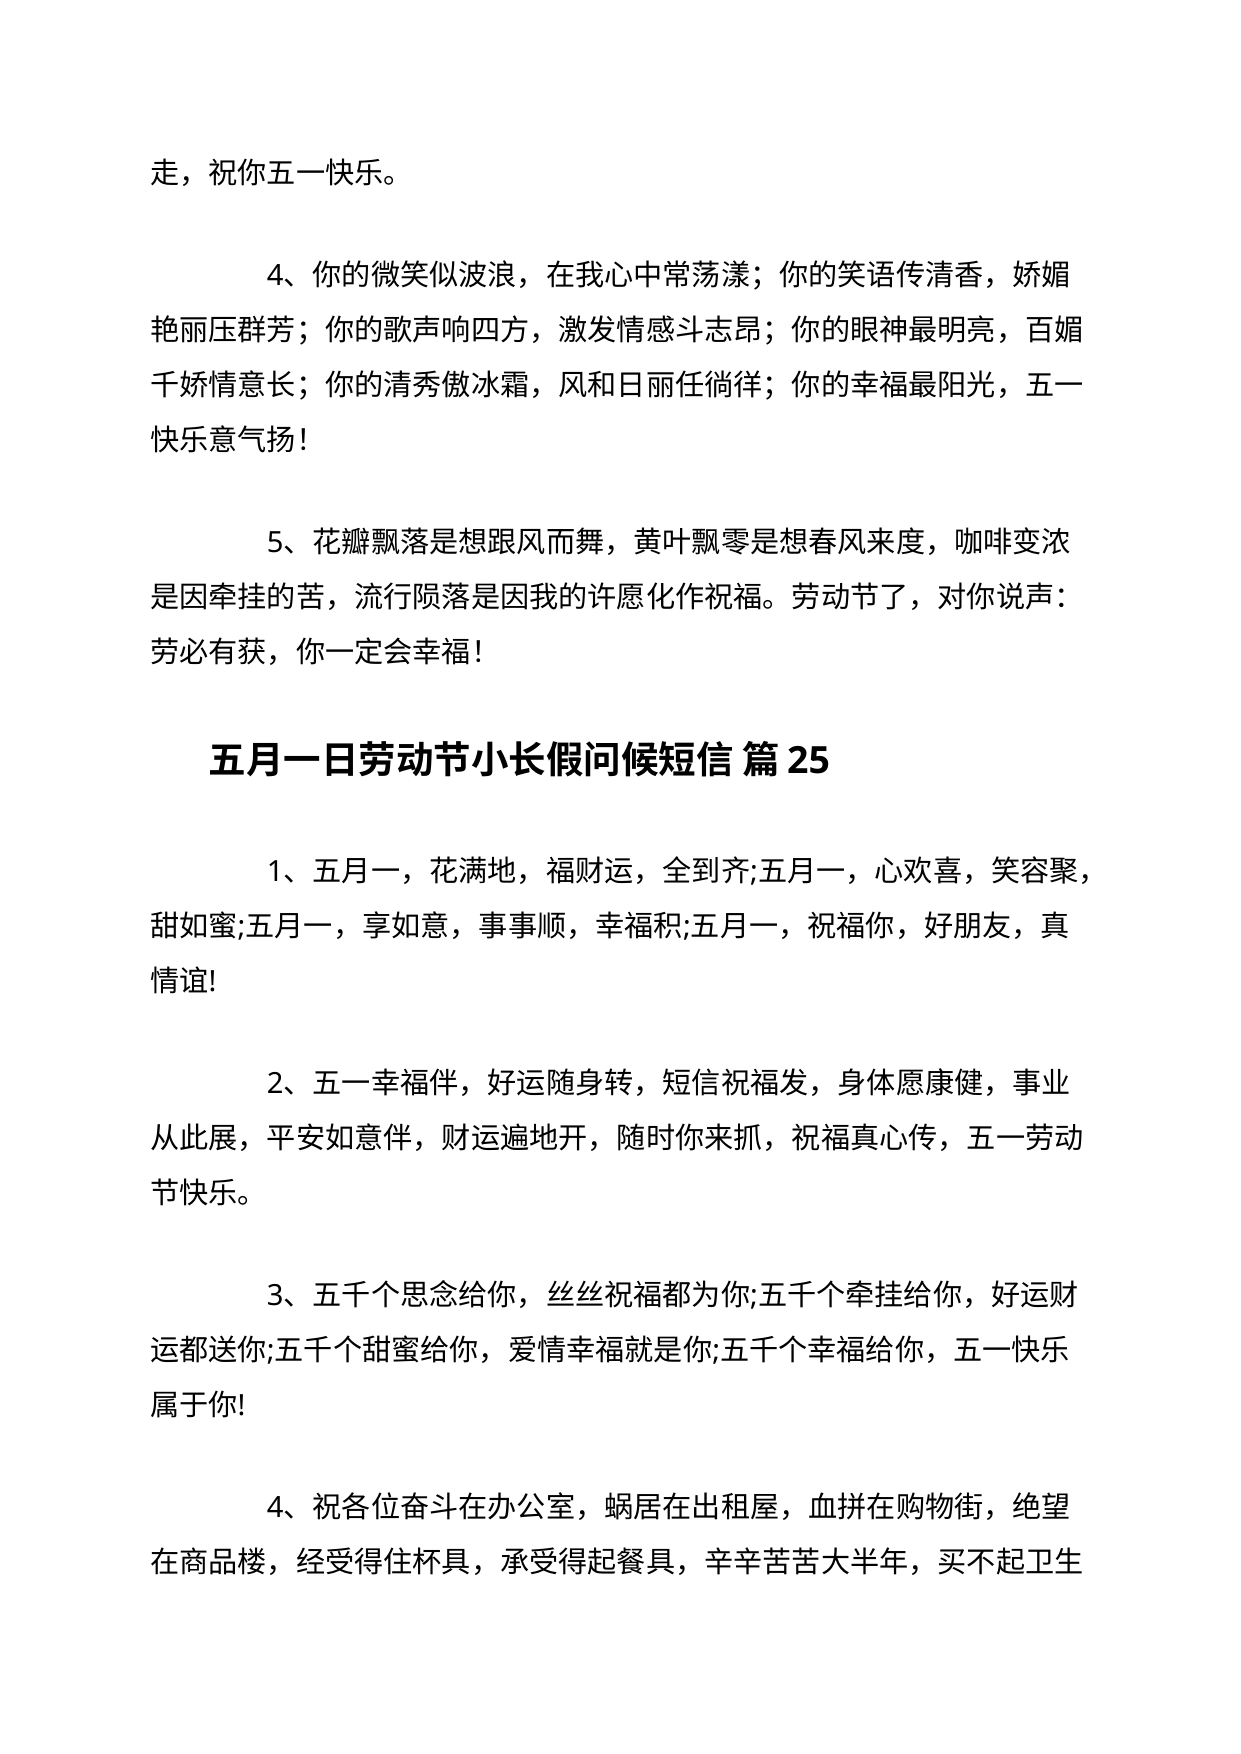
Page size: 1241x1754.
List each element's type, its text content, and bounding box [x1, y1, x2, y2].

text 4、你的微笑似波浪，在我心中常荡漾；你的笑语传清香，娇媚艳丽压群芳；你的歌声响四方，激发情感斗志昂；你的眼神最明亮，百媚千娇情意长；你的清秀傲冰霜，风和日丽任徜徉；你的幸福最阳光，五一快乐意气扬！ [150, 252, 1090, 459]
text 3、五千个思念给你，丝丝祝福都为你;五千个牵挂给你，好运财运都送你;五千个甜蜜给你，爱情幸福就是你;五千个幸福给你，五一快乐属于你! [150, 1271, 1090, 1424]
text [150, 150, 1090, 192]
text 5、花瓣飘落是想跟风而舞，黄叶飘零是想春风来度，咖啡变浓是因牵挂的苦，流行陨落是因我的许愿化作祝福。劳动节了，对你说声：劳必有获，你一定会幸福！ [150, 518, 1090, 671]
text 2、五一幸福伴，好运随身转，短信祝福发，身体愿康健，事业从此展，平安如意伴，财运遍地开，随时你来抓，祝福真心传，五一劳动节快乐。 [150, 1059, 1090, 1212]
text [150, 1483, 1090, 1581]
text 1、五月一，花满地，福财运，全到齐;五月一，心欢喜，笑容聚，甜如蜜;五月一，享如意，事事顺，幸福积;五月一，祝福你，好朋友，真情谊! [150, 848, 1090, 1000]
text 五月一日劳动节小长假问候短信 篇25 [150, 730, 1090, 784]
